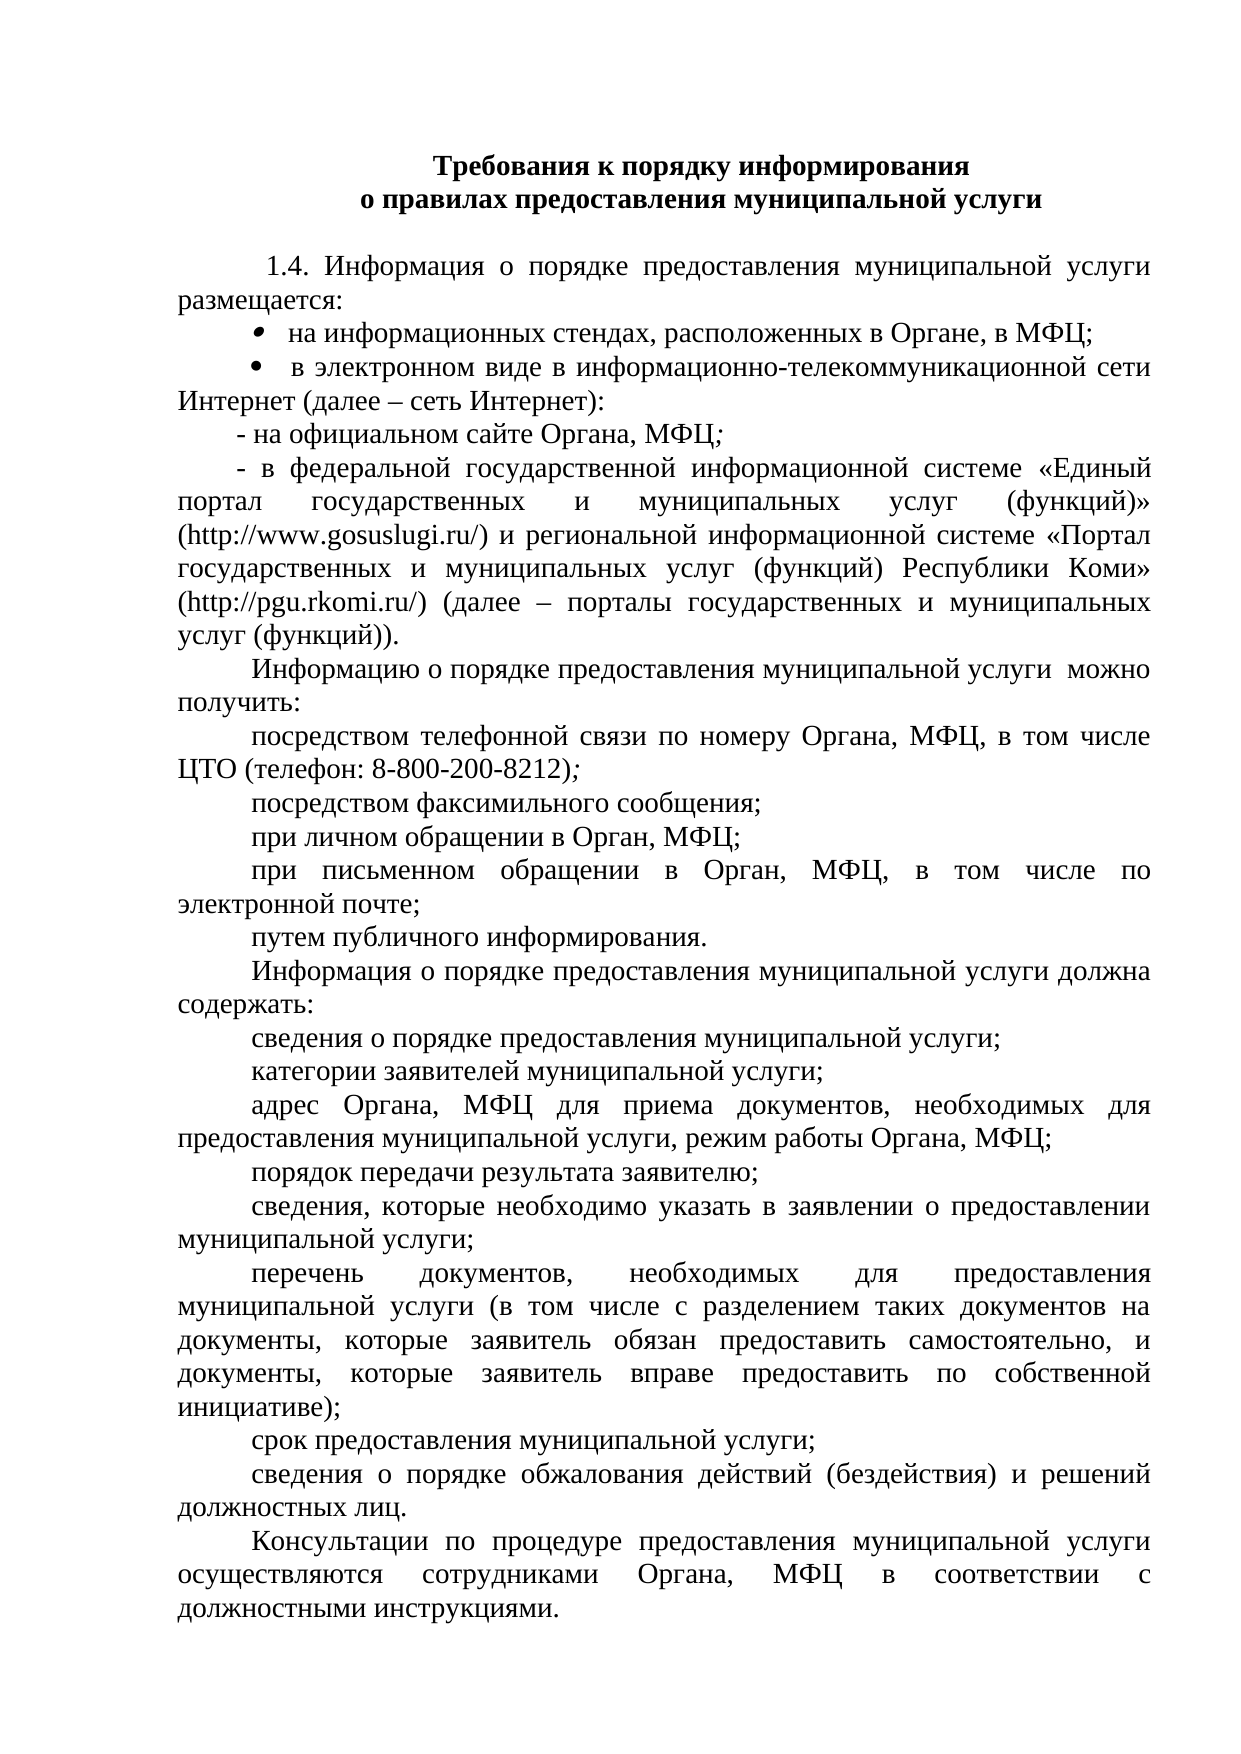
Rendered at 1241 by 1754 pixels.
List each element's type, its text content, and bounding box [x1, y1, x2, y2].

text сведения, которые необходимо указать в заявлении о предоставлении муниципальной услуги; [177, 1188, 1152, 1255]
text сведения о порядке обжалования действий (бездействия) и решений должностных лиц. [177, 1456, 1152, 1523]
text сведения о порядке предоставления муниципальной услуги; [177, 1020, 1152, 1053]
text 1.4. Информация о порядке предоставления муниципальной услуги размещается: [177, 248, 1152, 315]
text Информация о порядке предоставления муниципальной услуги должна содержать: [177, 953, 1152, 1020]
list на информационных стендах, расположенных в Органе, в МФЦ; [177, 315, 1152, 349]
text при письменном обращении в Орган, МФЦ, в том числе по электронной почте; [177, 852, 1152, 919]
text категории заявителей муниципальной услуги; [177, 1053, 1152, 1087]
text срок предоставления муниципальной услуги; [177, 1422, 1152, 1456]
text адрес Органа, МФЦ для приема документов, необходимых для предоставления муниципальной услуги, режим работы Органа, МФЦ; [177, 1087, 1152, 1154]
text путем публичного информирования. [177, 919, 1152, 953]
text при личном обращении в Орган, МФЦ; [177, 819, 1152, 852]
text перечень документов, необходимых для предоставления муниципальной услуги (в том числе с разделением таких документов на документы, которые заявитель обязан предоставить самостоятельно, и документы, которые заявитель вправе предоставить по собственной инициативе); [177, 1255, 1152, 1422]
text Требования к порядку информирования [177, 148, 1152, 181]
text посредством факсимильного сообщения; [177, 785, 1152, 819]
text посредством телефонной связи по номеру Органа, МФЦ, в том числе ЦТО (телефон: 8-800-200-8212); [177, 718, 1152, 785]
text о правилах предоставления муниципальной услуги [177, 181, 1152, 215]
list в электронном виде в информационно-телекоммуникационной сети Интернет (далее – сеть Интернет): [177, 349, 1152, 416]
text - в федеральной государственной информационной системе «Единый портал государственных и муниципальных услуг (функций)» (http://www.gosuslugi.ru/) и региональной информационной системе «Портал государственных и муниципальных услуг (функций) Республики Коми» (http://pgu.rkomi.ru/) (далее – порталы государственных и муниципальных услуг (функций)). [177, 450, 1152, 651]
text Информацию о порядке предоставления муниципальной услуги можно получить: [177, 651, 1152, 718]
text порядок передачи результата заявителю; [177, 1154, 1152, 1188]
text Консультации по процедуре предоставления муниципальной услуги осуществляются сотрудниками Органа, МФЦ в соответствии с должностными инструкциями. [177, 1523, 1152, 1624]
text - на официальном сайте Органа, МФЦ; [177, 416, 1152, 450]
